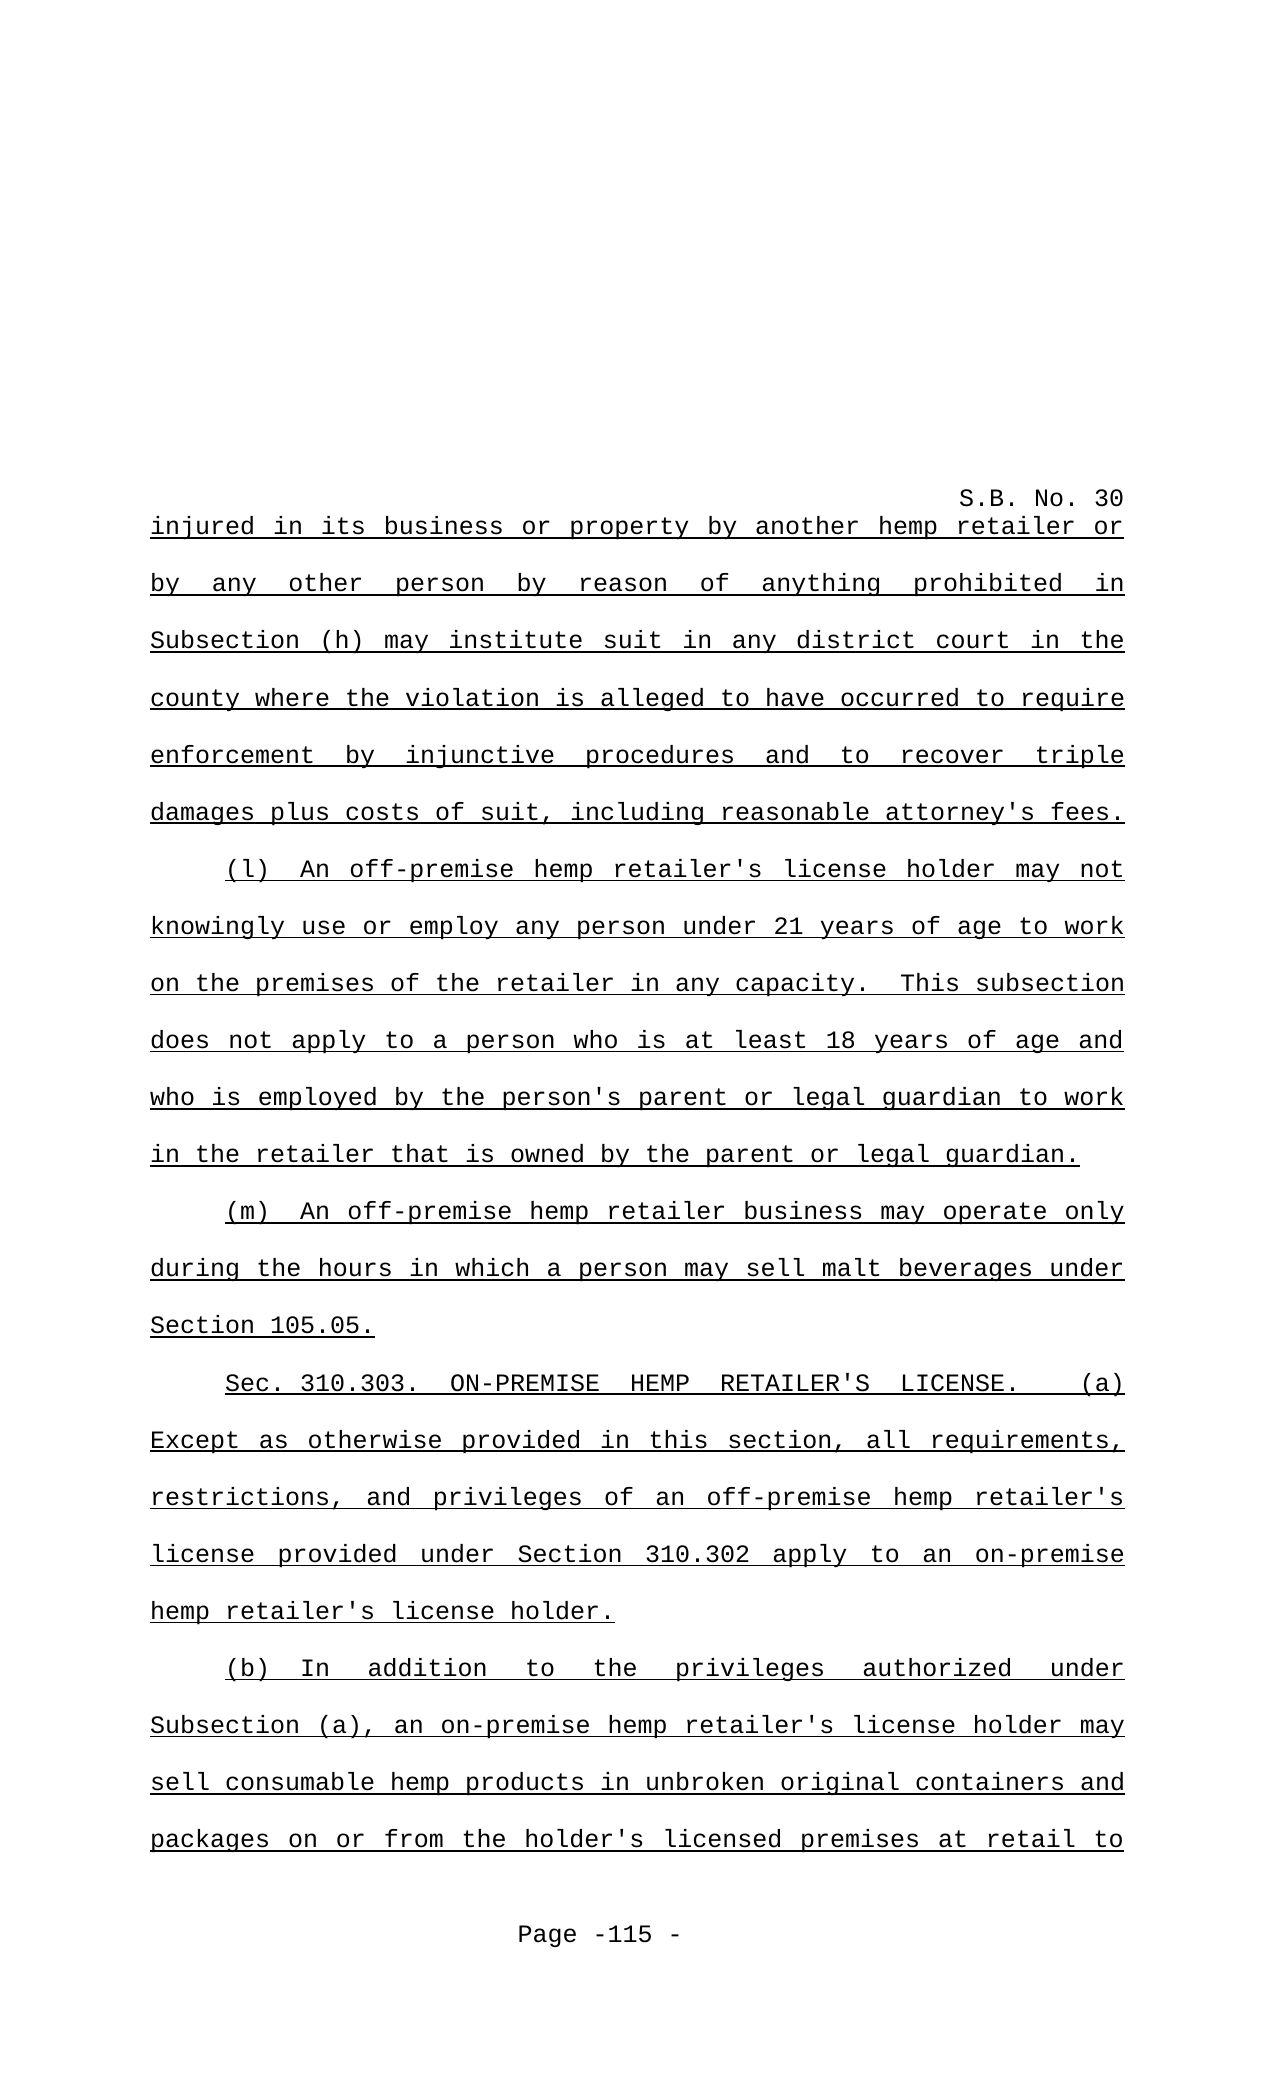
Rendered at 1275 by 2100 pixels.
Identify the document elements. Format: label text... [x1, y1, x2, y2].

text Sec. 310.303. ON-PREMISE HEMP RETAILER'S LICENSE. (a) Except as otherwise provided in this section, all requirements, restrictions, and privileges of an off-premise hemp retailer's license provided under Section 310.302 apply to an on-premise hemp retailer's license holder. [150, 1370, 1125, 1450]
text (l) An off-premise hemp retailer's license holder may not knowingly use or employ any person under 21 years of age to work on the premises of the retailer in any capacity. This subsection does not apply to a person who is at least 18 years of age and who is employed by the person's parent or legal guardian to work in the retailer that is owned by the parent or legal guardian. [150, 1110, 1125, 1170]
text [150, 1795, 1125, 1855]
text (l) An off-premise hemp retailer's license holder may not knowingly use or employ any person under 21 years of age to work on the premises of the retailer in any capacity. This subsection does not apply to a person who is at least 18 years of age and who is employed by the person's parent or legal guardian to work in the retailer that is owned by the parent or legal guardian. [150, 995, 1125, 1108]
text (l) An off-premise hemp retailer's license holder may not knowingly use or employ any person under 21 years of age to work on the premises of the retailer in any capacity. This subsection does not apply to a person who is at least 18 years of age and who is employed by the person's parent or legal guardian to work in the retailer that is owned by the parent or legal guardian. [150, 938, 1125, 994]
text (m) An off-premise hemp retailer business may operate only during the hours in which a person may sell malt beverages under Section 105.05. [150, 1199, 1125, 1279]
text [150, 514, 1125, 594]
text (m) An off-premise hemp retailer business may operate only during the hours in which a person may sell malt beverages under Section 105.05. [150, 1281, 1125, 1341]
text Sec. 310.303. ON-PREMISE HEMP RETAILER'S LICENSE. (a) Except as otherwise provided in this section, all requirements, restrictions, and privileges of an off-premise hemp retailer's license provided under Section 310.302 apply to an on-premise hemp retailer's license holder. [150, 1566, 1125, 1627]
text Sec. 310.303. ON-PREMISE HEMP RETAILER'S LICENSE. (a) Except as otherwise provided in this section, all requirements, restrictions, and privileges of an off-premise hemp retailer's license provided under Section 310.302 apply to an on-premise hemp retailer's license holder. [150, 1509, 1125, 1565]
text (l) An off-premise hemp retailer's license holder may not knowingly use or employ any person under 21 years of age to work on the premises of the retailer in any capacity. This subsection does not apply to a person who is at least 18 years of age and who is employed by the person's parent or legal guardian to work in the retailer that is owned by the parent or legal guardian. [150, 856, 1125, 937]
text Sec. 310.303. ON-PREMISE HEMP RETAILER'S LICENSE. (a) Except as otherwise provided in this section, all requirements, restrictions, and privileges of an off-premise hemp retailer's license provided under Section 310.302 apply to an on-premise hemp retailer's license holder. [150, 1452, 1125, 1508]
